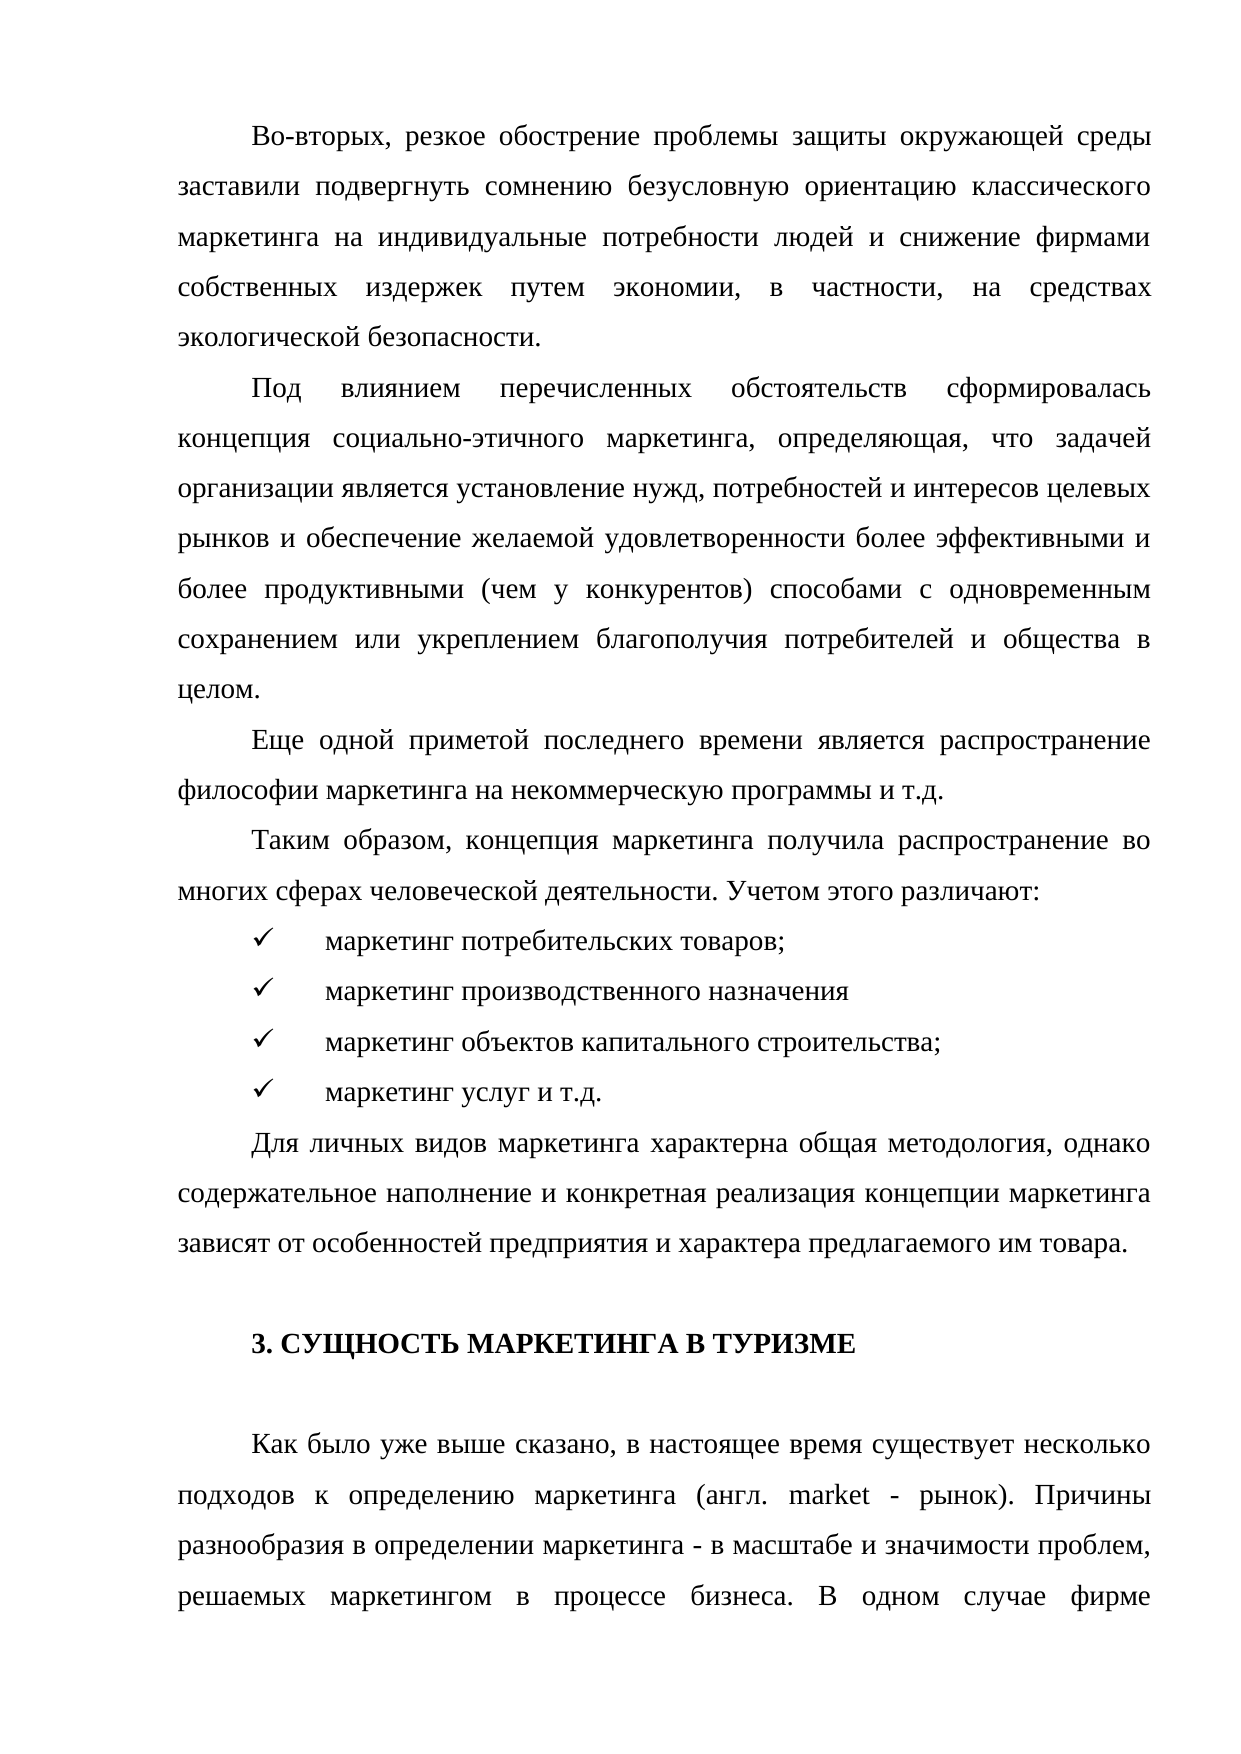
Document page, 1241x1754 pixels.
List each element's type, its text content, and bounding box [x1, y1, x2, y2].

text Таким образом, концепция маркетинга получила распространение во многих сферах человеческой деятельности. Учетом этого различают: [177, 822, 1152, 906]
text Еще одной приметой последнего времени является распространение философии маркетинга на некоммерческую программы и т.д. [177, 722, 1152, 806]
text Для личных видов маркетинга характерна общая методология, однако содержательное наполнение и конкретная реализация концепции маркетинга зависят от особенностей предприятия и характера предлагаемого им товара. [177, 1125, 1152, 1259]
list маркетинг услуг и т.д. [177, 1074, 1152, 1108]
list маркетинг производственного назначения [177, 973, 1152, 1007]
list маркетинг объектов капитального строительства; [177, 1024, 1152, 1058]
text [177, 1427, 1152, 1611]
text 3. СУЩНОСТЬ МАРКЕТИНГА В ТУРИЗМЕ [177, 1326, 1152, 1359]
list маркетинг потребительских товаров; [177, 923, 1152, 957]
text Во-вторых, резкое обострение проблемы защиты окружающей среды заставили подвергнуть сомнению безусловную ориентацию классического маркетинга на индивидуальные потребности людей и снижение фирмами собственных издержек путем экономии, в частности, на средствах экологической безопасности. [177, 118, 1152, 353]
text Под влиянием перечисленных обстоятельств сформировалась концепция социально-этичного маркетинга, определяющая, что задачей организации является установление нужд, потребностей и интересов целевых рынков и обеспечение желаемой удовлетворенности более эффективными и более продуктивными (чем у конкурентов) способами с одновременным сохранением или укреплением благополучия потребителей и общества в целом. [177, 370, 1152, 705]
